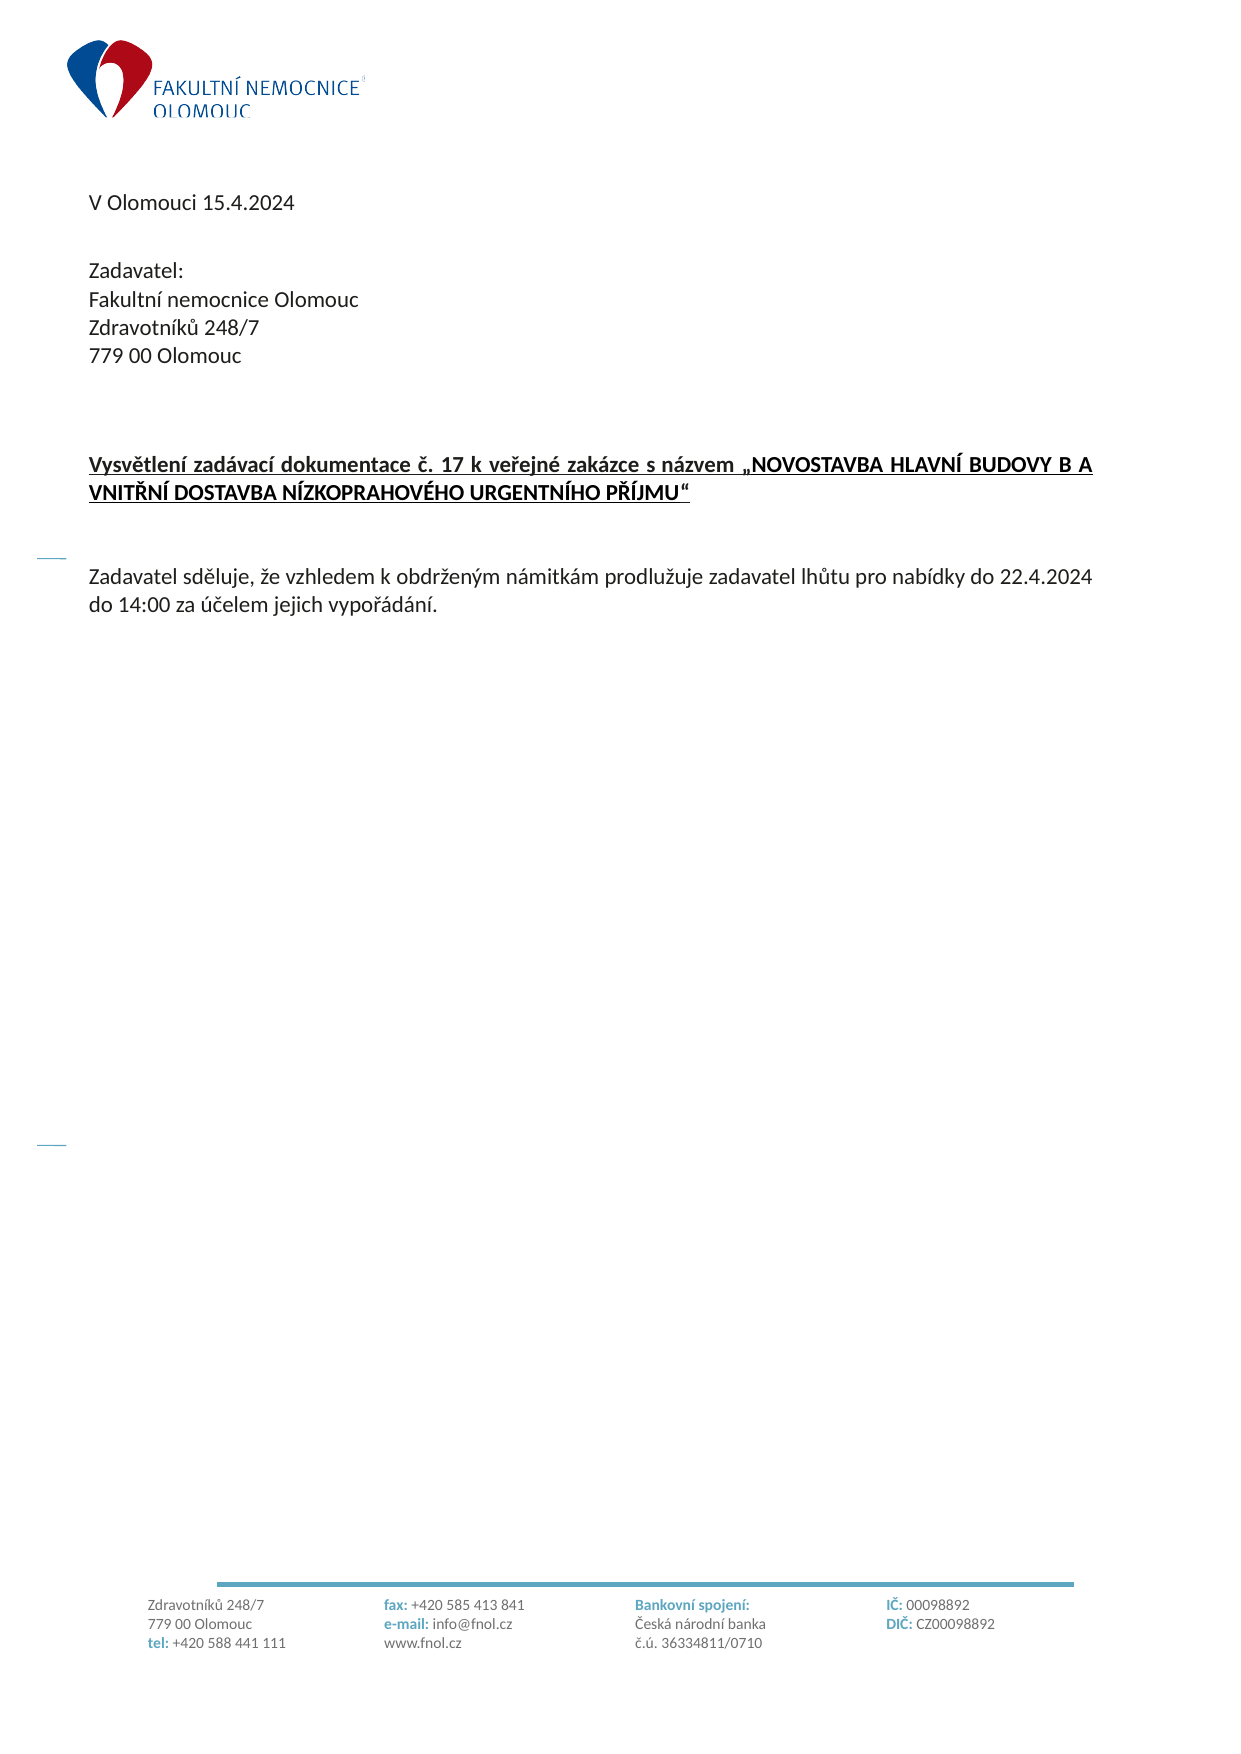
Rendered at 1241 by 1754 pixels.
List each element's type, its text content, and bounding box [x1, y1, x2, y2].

text Fakultní nemocnice Olomouc [88, 285, 1093, 313]
text V Olomouci 15.4.2024 [88, 188, 1093, 216]
text 779 00 Olomouc [88, 341, 1093, 369]
picture [64, 36, 365, 118]
text Zdravotníků 248/7 [88, 313, 1093, 341]
text Vysvětlení zadávací dokumentace č. 17 k veřejné zakázce s názvem „NOVOSTAVBA HLAVNÍ BUDOVY B A VNITŘNÍ DOSTAVBA NÍZKOPRAHOVÉHO URGENTNÍHO PŘÍJMU“ [88, 475, 1093, 506]
text Zadavatel: [88, 257, 1093, 285]
text Vysvětlení zadávací dokumentace č. 17 k veřejné zakázce s názvem „NOVOSTAVBA HLAVNÍ BUDOVY B A VNITŘNÍ DOSTAVBA NÍZKOPRAHOVÉHO URGENTNÍHO PŘÍJMU“ [88, 450, 1093, 474]
text Zadavatel sděluje, že vzhledem k obdrženým námitkám prodlužuje zadavatel lhůtu pro nabídky do 22.4.2024 do 14:00 za účelem jejich vypořádání. [88, 562, 1093, 618]
